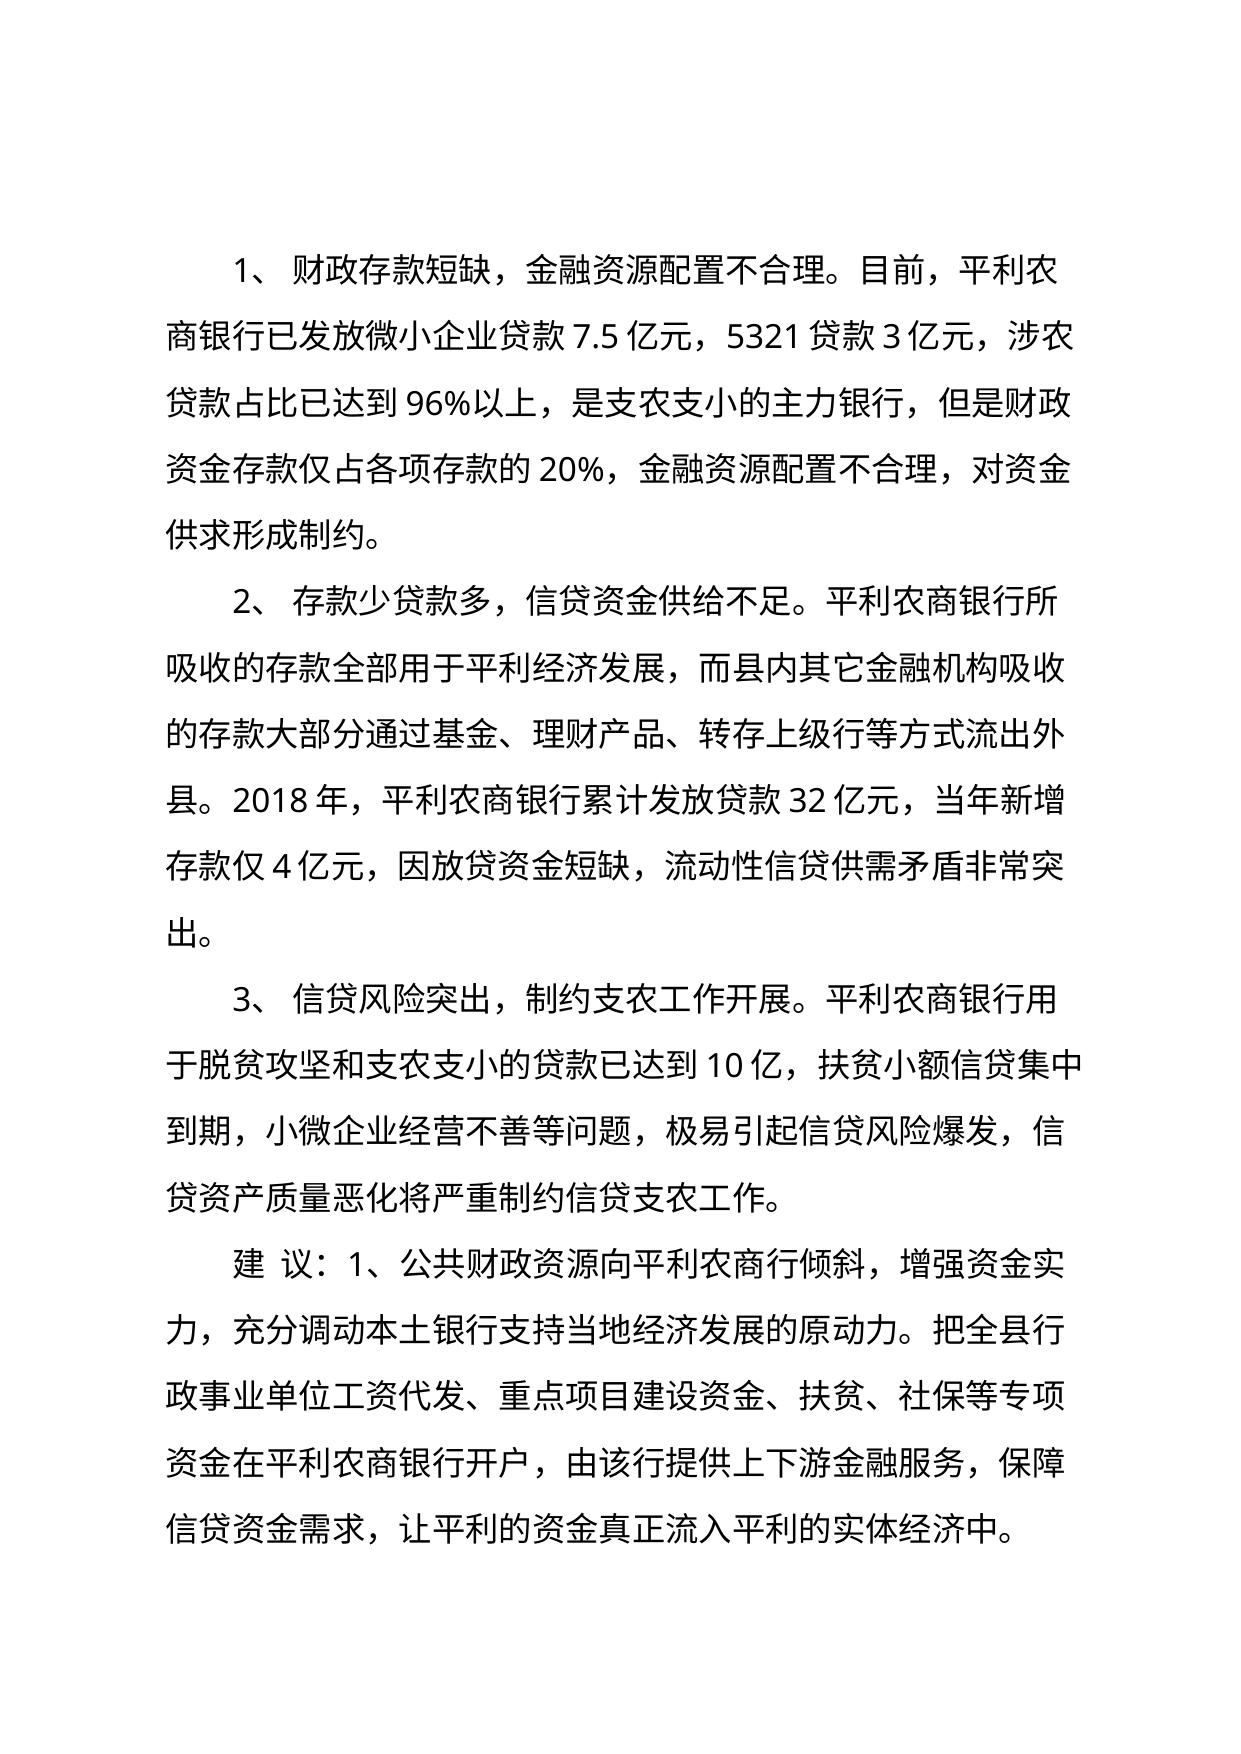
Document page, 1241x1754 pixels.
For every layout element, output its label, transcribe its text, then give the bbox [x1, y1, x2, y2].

text 建 议：1、公共财政资源向平利农商行倾斜，增强资金实力，充分调动本土银行支持当地经济发展的原动力。把全县行政事业单位工资代发、重点项目建设资金、扶贫、社保等专项资金在平利农商银行开户，由该行提供上下游金融服务，保障信贷资金需求，让平利的资金真正流入平利的实体经济中。 [165, 1229, 1087, 1560]
list 存款少贷款多，信贷资金供给不足。平利农商银行所吸收的存款全部用于平利经济发展，而县内其它金融机构吸收的存款大部分通过基金、理财产品、转存上级行等方式流出外县。2018年，平利农商银行累计发放贷款32亿元，当年新增存款仅4亿元，因放贷资金短缺，流动性信贷供需矛盾非常突出。 [165, 566, 1087, 964]
list 信贷风险突出，制约支农工作开展。平利农商银行用于脱贫攻坚和支农支小的贷款已达到10亿，扶贫小额信贷集中到期，小微企业经营不善等问题，极易引起信贷风险爆发，信贷资产质量恶化将严重制约信贷支农工作。 [165, 964, 1087, 1229]
list 财政存款短缺，金融资源配置不合理。目前，平利农商银行已发放微小企业贷款7.5亿元，5321贷款3亿元，涉农贷款占比已达到96%以上，是支农支小的主力银行，但是财政资金存款仅占各项存款的20%，金融资源配置不合理，对资金供求形成制约。 [165, 235, 1087, 566]
